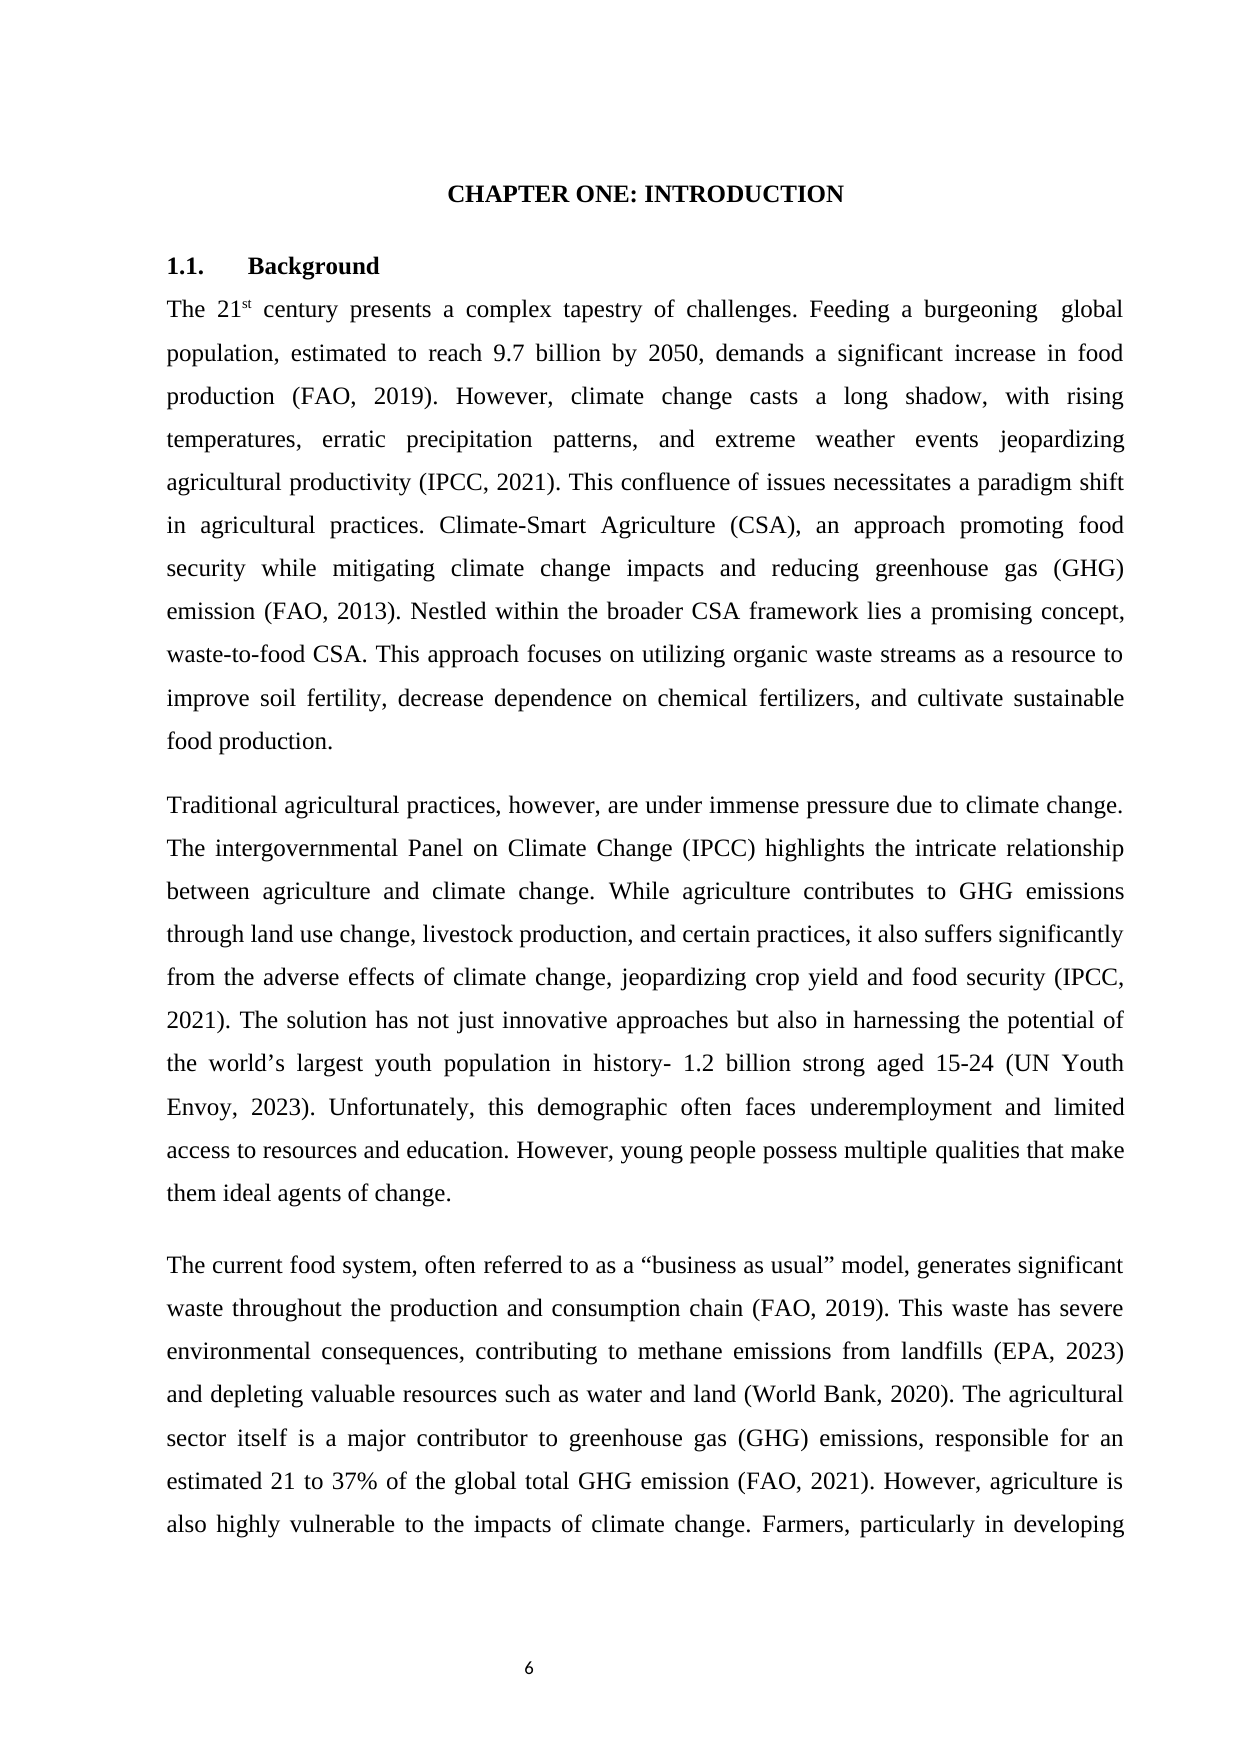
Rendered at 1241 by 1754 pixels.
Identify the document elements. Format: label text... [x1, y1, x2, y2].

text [166, 1250, 1125, 1538]
text The 21st century presents a complex tapestry of challenges. Feeding a burgeoning global population, estimated to reach 9.7 billion by 2050, demands a significant increase in food production (FAO, 2019). However, climate change casts a long shadow, with rising temperatures, erratic precipitation patterns, and extreme weather events jeopardizing agricultural productivity (IPCC, 2021). This confluence of issues necessitates a paradigm shift in agricultural practices. Climate-Smart Agriculture (CSA), an approach promoting food security while mitigating climate change impacts and reducing greenhouse gas (GHG) emission (FAO, 2013). Nestled within the broader CSA framework lies a promising concept, waste-to-food CSA. This approach focuses on utilizing organic waste streams as a resource to improve soil fertility, decrease dependence on chemical fertilizers, and cultivate sustainable food production. [166, 294, 1125, 754]
subtitle Background [166, 251, 1125, 280]
subtitle CHAPTER ONE: INTRODUCTION [166, 179, 1125, 208]
text Traditional agricultural practices, however, are under immense pressure due to climate change. The intergovernmental Panel on Climate Change (IPCC) highlights the intricate relationship between agriculture and climate change. While agriculture contributes to GHG emissions through land use change, livestock production, and certain practices, it also suffers significantly from the adverse effects of climate change, jeopardizing crop yield and food security (IPCC, 2021). The solution has not just innovative approaches but also in harnessing the potential of the world’s largest youth population in history- 1.2 billion strong aged 15-24 (UN Youth Envoy, 2023). Unfortunately, this demographic often faces underemployment and limited access to resources and education. However, young people possess multiple qualities that make them ideal agents of change. [166, 790, 1125, 1207]
